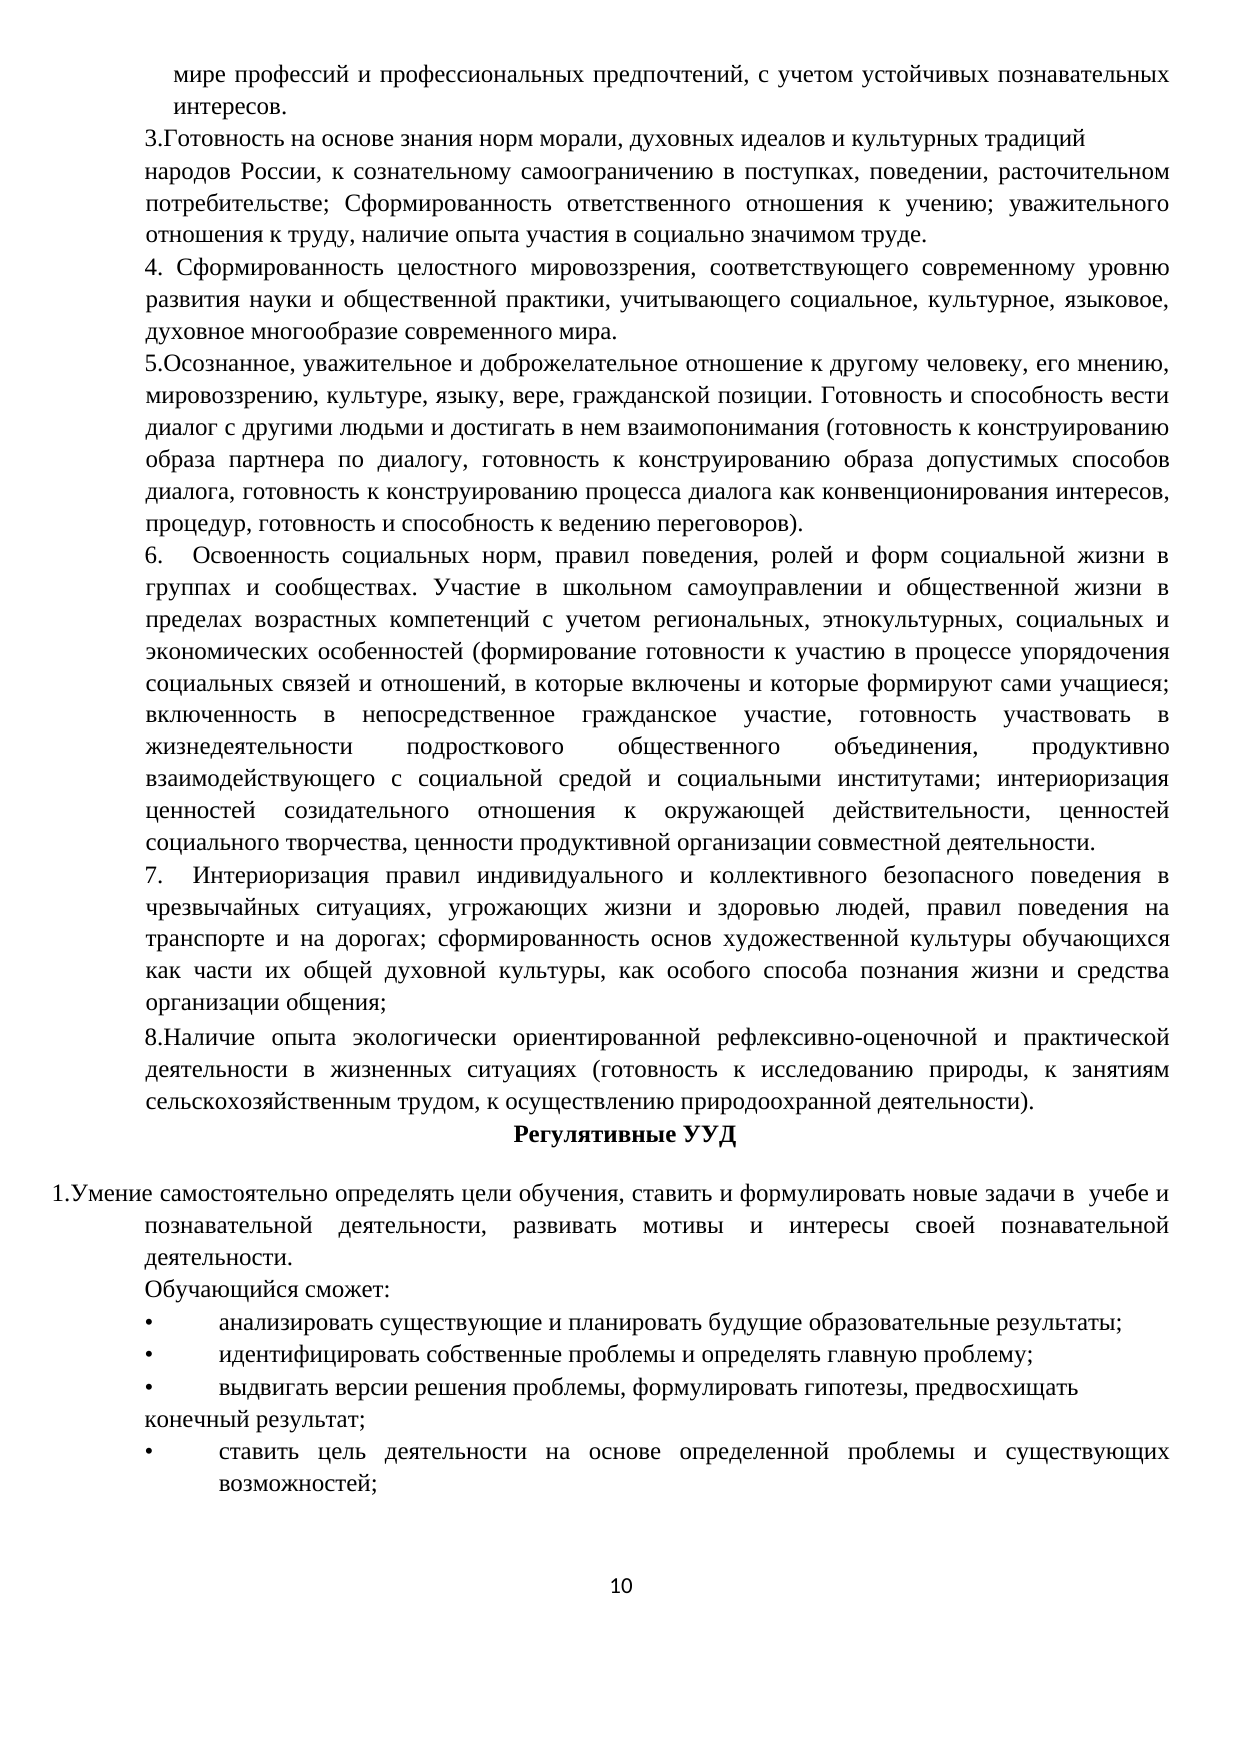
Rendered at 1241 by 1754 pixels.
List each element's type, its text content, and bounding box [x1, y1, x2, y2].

subtitle Регулятивные УУД [44, 1119, 1186, 1148]
text народов России, к сознательному самоограничению в поступках, поведении, расточительном потребительстве; Сформированность ответственного отношения к учению; уважительного отношения к труду, наличие опыта участия в социально значимом труде. [144, 156, 1171, 248]
list идентифицировать собственные проблемы и определять главную проблему; [144, 1339, 1171, 1368]
text 4. Сформированность целостного мировоззрения, соответствующего современному уровню развития науки и общественной практики, учитывающего социальное, культурное, языковое, духовное многообразие современного мира. [144, 252, 1171, 345]
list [144, 59, 1171, 120]
text 1.Умение самостоятельно определять цели обучения, ставить и формулировать новые задачи в учебе и познавательной деятельности, развивать мотивы и интересы своей познавательной деятельности. [44, 1178, 1171, 1271]
list выдвигать версии решения проблемы, формулировать гипотезы, предвосхищать [144, 1372, 1171, 1400]
list Освоенность социальных норм, правил поведения, ролей и форм социальной жизни в группах и сообществах. Участие в школьном самоуправлении и общественной жизни в пределах возрастных компетенций с учетом региональных, этнокультурных, социальных и экономических особенностей (формирование готовности к участию в процессе упорядочения социальных связей и отношений, в которые включены и которые формируют сами учащиеся; включенность в непосредственное гражданское участие, готовность участвовать в жизнедеятельности подросткового общественного объединения, продуктивно взаимодействующего с социальной средой и социальными институтами; интериоризация ценностей созидательного отношения к окружающей действительности, ценностей социального творчества, ценности продуктивной организации совместной деятельности. [144, 540, 1171, 856]
list ставить цель деятельности на основе определенной проблемы и существующих возможностей; [144, 1436, 1171, 1497]
text конечный результат; [144, 1404, 1171, 1433]
text 5.Осознанное, уважительное и доброжелательное отношение к другому человеку, его мнению, мировоззрению, культуре, языку, вере, гражданской позиции. Готовность и способность вести диалог с другими людьми и достигать в нем взаимопонимания (готовность к конструированию образа партнера по диалогу, готовность к конструированию образа допустимых способов диалога, готовность к конструированию процесса диалога как конвенционирования интересов, процедур, готовность и способность к ведению переговоров). [144, 348, 1171, 536]
text 3.Готовность на основе знания норм морали, духовных идеалов и культурных традиций [144, 123, 1171, 152]
text Обучающийся сможет: [144, 1274, 1171, 1303]
list анализировать существующие и планировать будущие образовательные результаты; [144, 1307, 1171, 1336]
text 8.Наличие опыта экологически ориентированной рефлексивно-оценочной и практической деятельности в жизненных ситуациях (готовность к исследованию природы, к занятиям сельскохозяйственным трудом, к осуществлению природоохранной деятельности). [144, 1022, 1171, 1115]
list Интериоризация правил индивидуального и коллективного безопасного поведения в чрезвычайных ситуациях, угрожающих жизни и здоровью людей, правил поведения на транспорте и на дорогах; сформированность основ художественной культуры обучающихся как части их общей духовной культуры, как особого способа познания жизни и средства организации общения; [144, 860, 1171, 1016]
